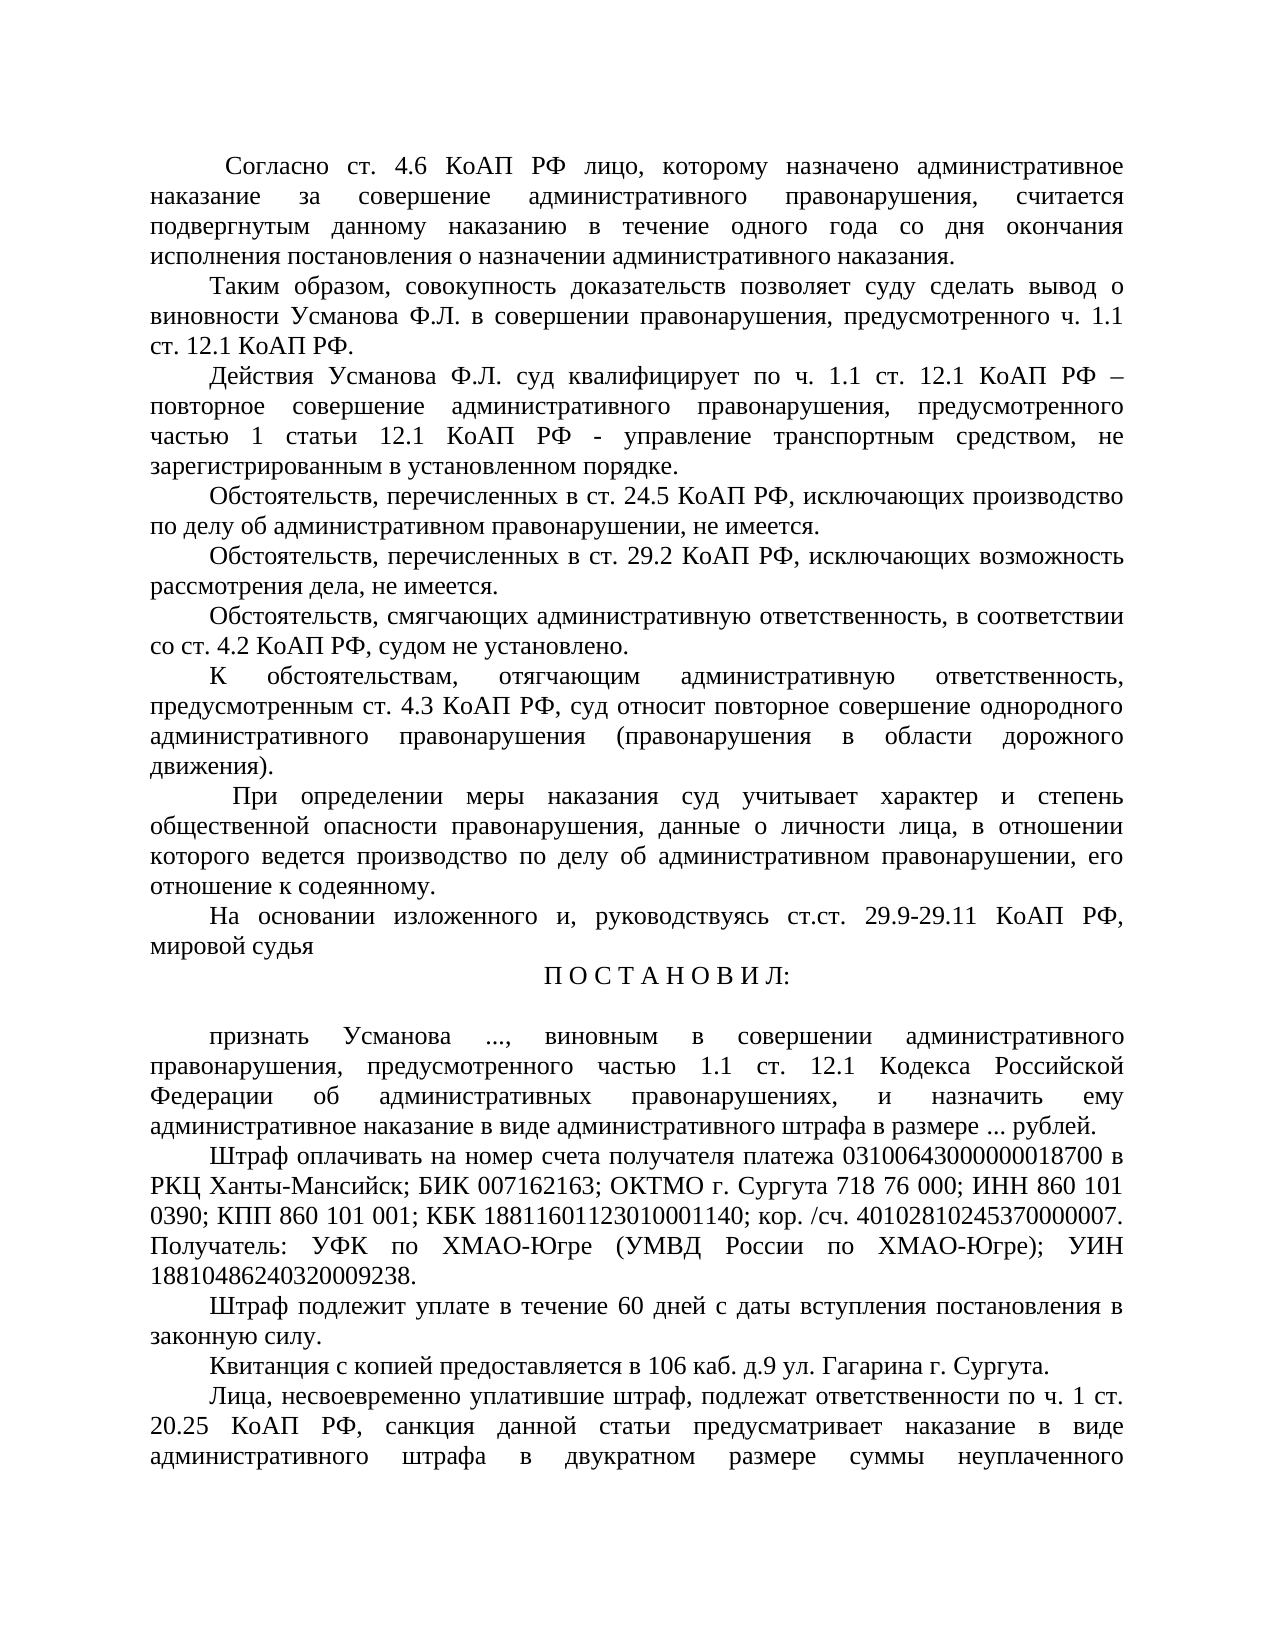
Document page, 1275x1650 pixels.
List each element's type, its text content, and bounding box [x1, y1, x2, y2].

text Штраф оплачивать на номер счета получателя платежа 03100643000000018700 в РКЦ Ханты-Мансийск; БИК 007162163; ОКТМО г. Сургута 718 76 000; ИНН 860 101 0390; КПП 860 101 001; КБК 18811601123010001140; кор. /сч. 40102810245370000007. Получатель: УФК по ХМАО-Югре (УМВД России по ХМАО-Югре); УИН 18810486240320009238. [150, 1140, 1125, 1290]
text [150, 1380, 1125, 1470]
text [150, 150, 1125, 270]
text Обстоятельств, перечисленных в ст. 29.2 КоАП РФ, исключающих возможность рассмотрения дела, не имеется. [150, 540, 1125, 600]
text К обстоятельствам, отягчающим административную ответственность, предусмотренным ст. 4.3 КоАП РФ, суд относит повторное совершение однородного административного правонарушения (правонарушения в области дорожного движения). [150, 660, 1125, 780]
text Обстоятельств, перечисленных в ст. 24.5 КоАП РФ, исключающих производство по делу об административном правонарушении, не имеется. [150, 480, 1125, 540]
text П О С Т А Н О В И Л: [150, 960, 1125, 990]
text Обстоятельств, смягчающих административную ответственность, в соответствии со ст. 4.2 КоАП РФ, судом не установлено. [150, 600, 1125, 660]
text На основании изложенного и, руководствуясь ст.ст. 29.9-29.11 КоАП РФ, мировой судья [150, 900, 1125, 960]
text признать Усманова ..., виновным в совершении административного правонарушения, предусмотренного частью 1.1 ст. 12.1 Кодекса Российской Федерации об административных правонарушениях, и назначить ему административное наказание в виде административного штрафа в размере ... рублей. [150, 1020, 1125, 1140]
text Квитанция с копией предоставляется в 106 каб. д.9 ул. Гагарина г. Сургута. [150, 1350, 1125, 1380]
text При определении меры наказания суд учитывает характер и степень общественной опасности правонарушения, данные о личности лица, в отношении которого ведется производство по делу об административном правонарушении, его отношение к содеянному. [150, 780, 1125, 900]
text Штраф подлежит уплате в течение 60 дней с даты вступления постановления в законную силу. [150, 1290, 1125, 1350]
text Действия Усманова Ф.Л. суд квалифицирует по ч. 1.1 ст. 12.1 КоАП РФ – повторное совершение административного правонарушения, предусмотренного частью 1 статьи 12.1 КоАП РФ - управление транспортным средством, не зарегистрированным в установленном порядке. [150, 360, 1125, 480]
text Таким образом, совокупность доказательств позволяет суду сделать вывод о виновности Усманова Ф.Л. в совершении правонарушения, предусмотренного ч. 1.1 ст. 12.1 КоАП РФ. [150, 270, 1125, 360]
